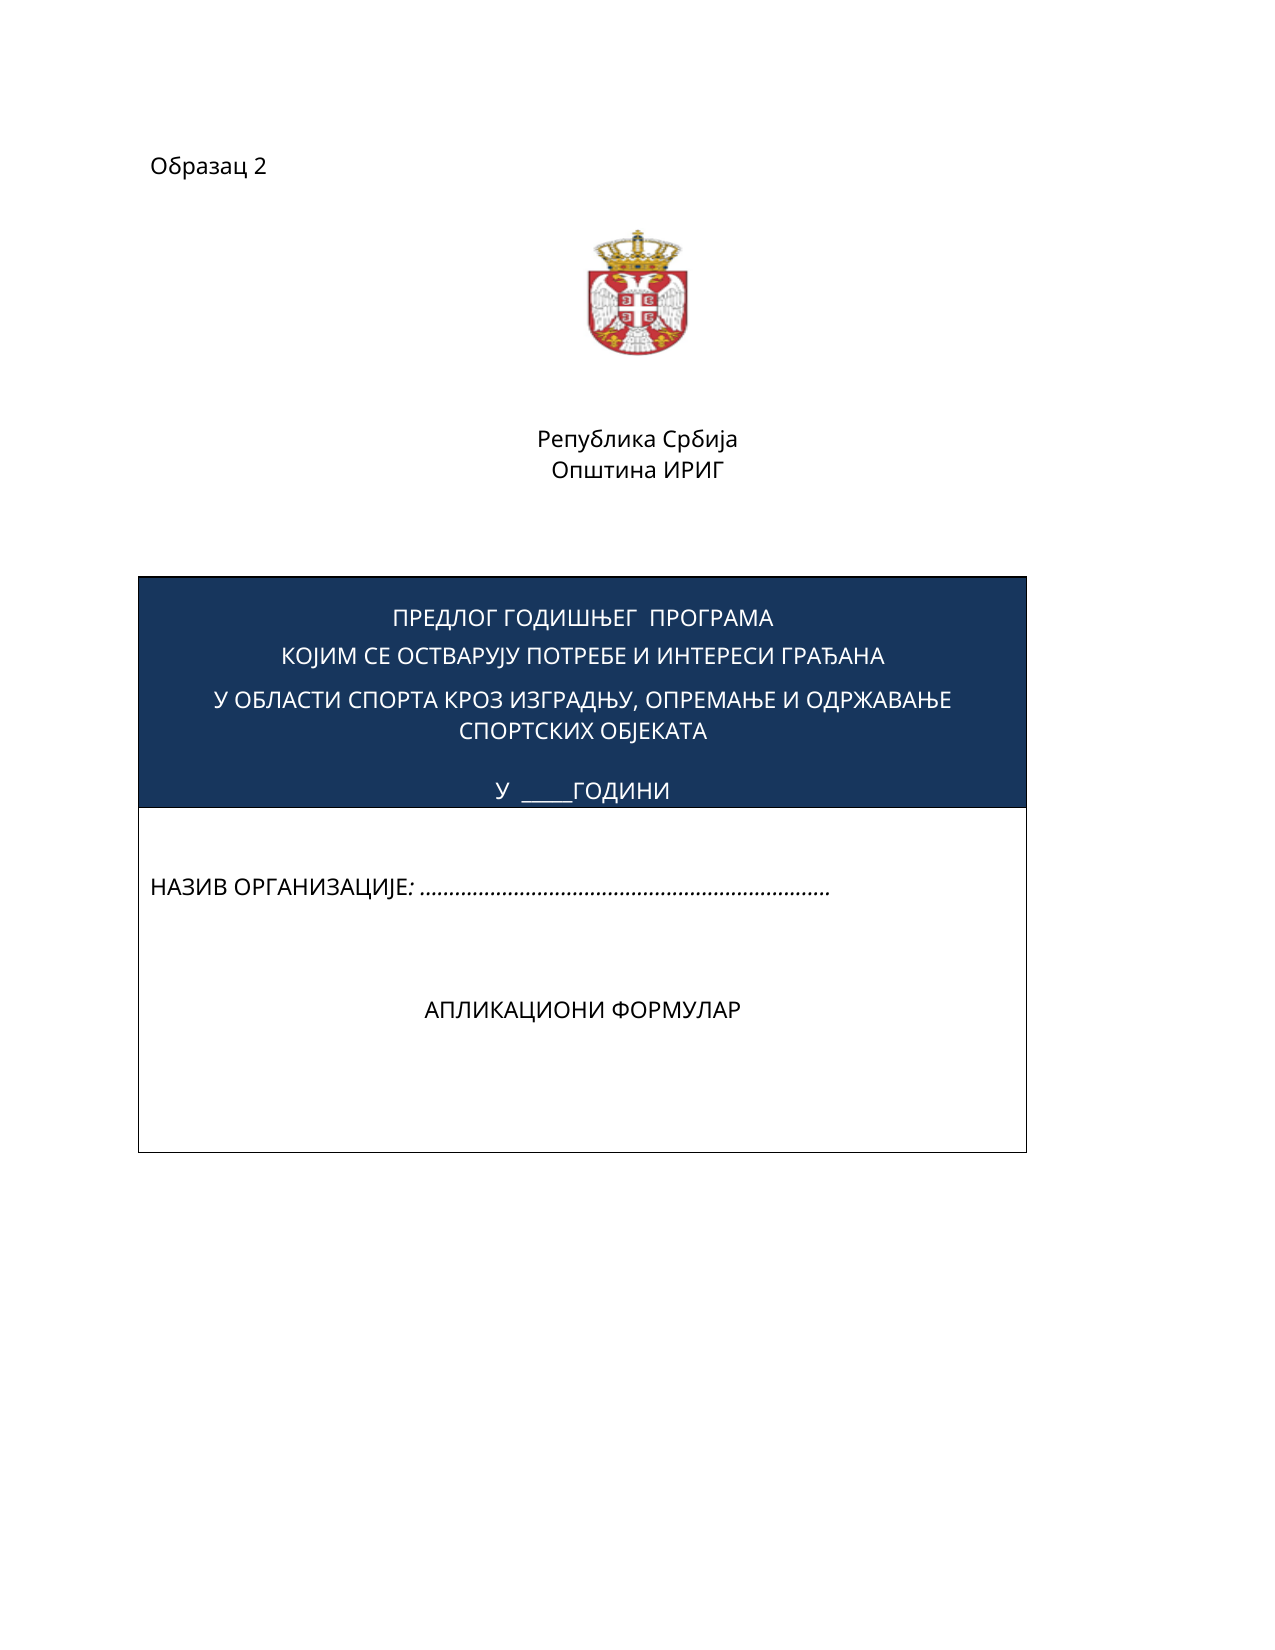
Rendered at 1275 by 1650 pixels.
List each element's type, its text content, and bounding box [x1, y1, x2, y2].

text Образац 2 [150, 150, 1125, 181]
picture [568, 228, 707, 361]
text Општина ИРИГ [150, 454, 1125, 486]
text Република Србија [150, 423, 1125, 454]
table_header ПРЕДЛОГ ГОДИШЊЕГ ПРОГРАМА КОЈИМ СЕ ОСТВАРУЈУ ПОТРЕБЕ И ИНТЕРЕСИ ГРАЂАНА У ОБЛАСТИ СПОРТА КРОЗ ИЗГРАДЊУ, ОПРЕМАЊЕ И ОДРЖАВАЊЕ СПОРТСКИХ ОБЈЕКАТА У _____ГОДИНИ [139, 578, 1026, 807]
table_cell НАЗИВ ОРГАНИЗАЦИЈЕ: ...................................................................... АПЛИКАЦИОНИ ФОРМУЛАР [139, 808, 1026, 1152]
